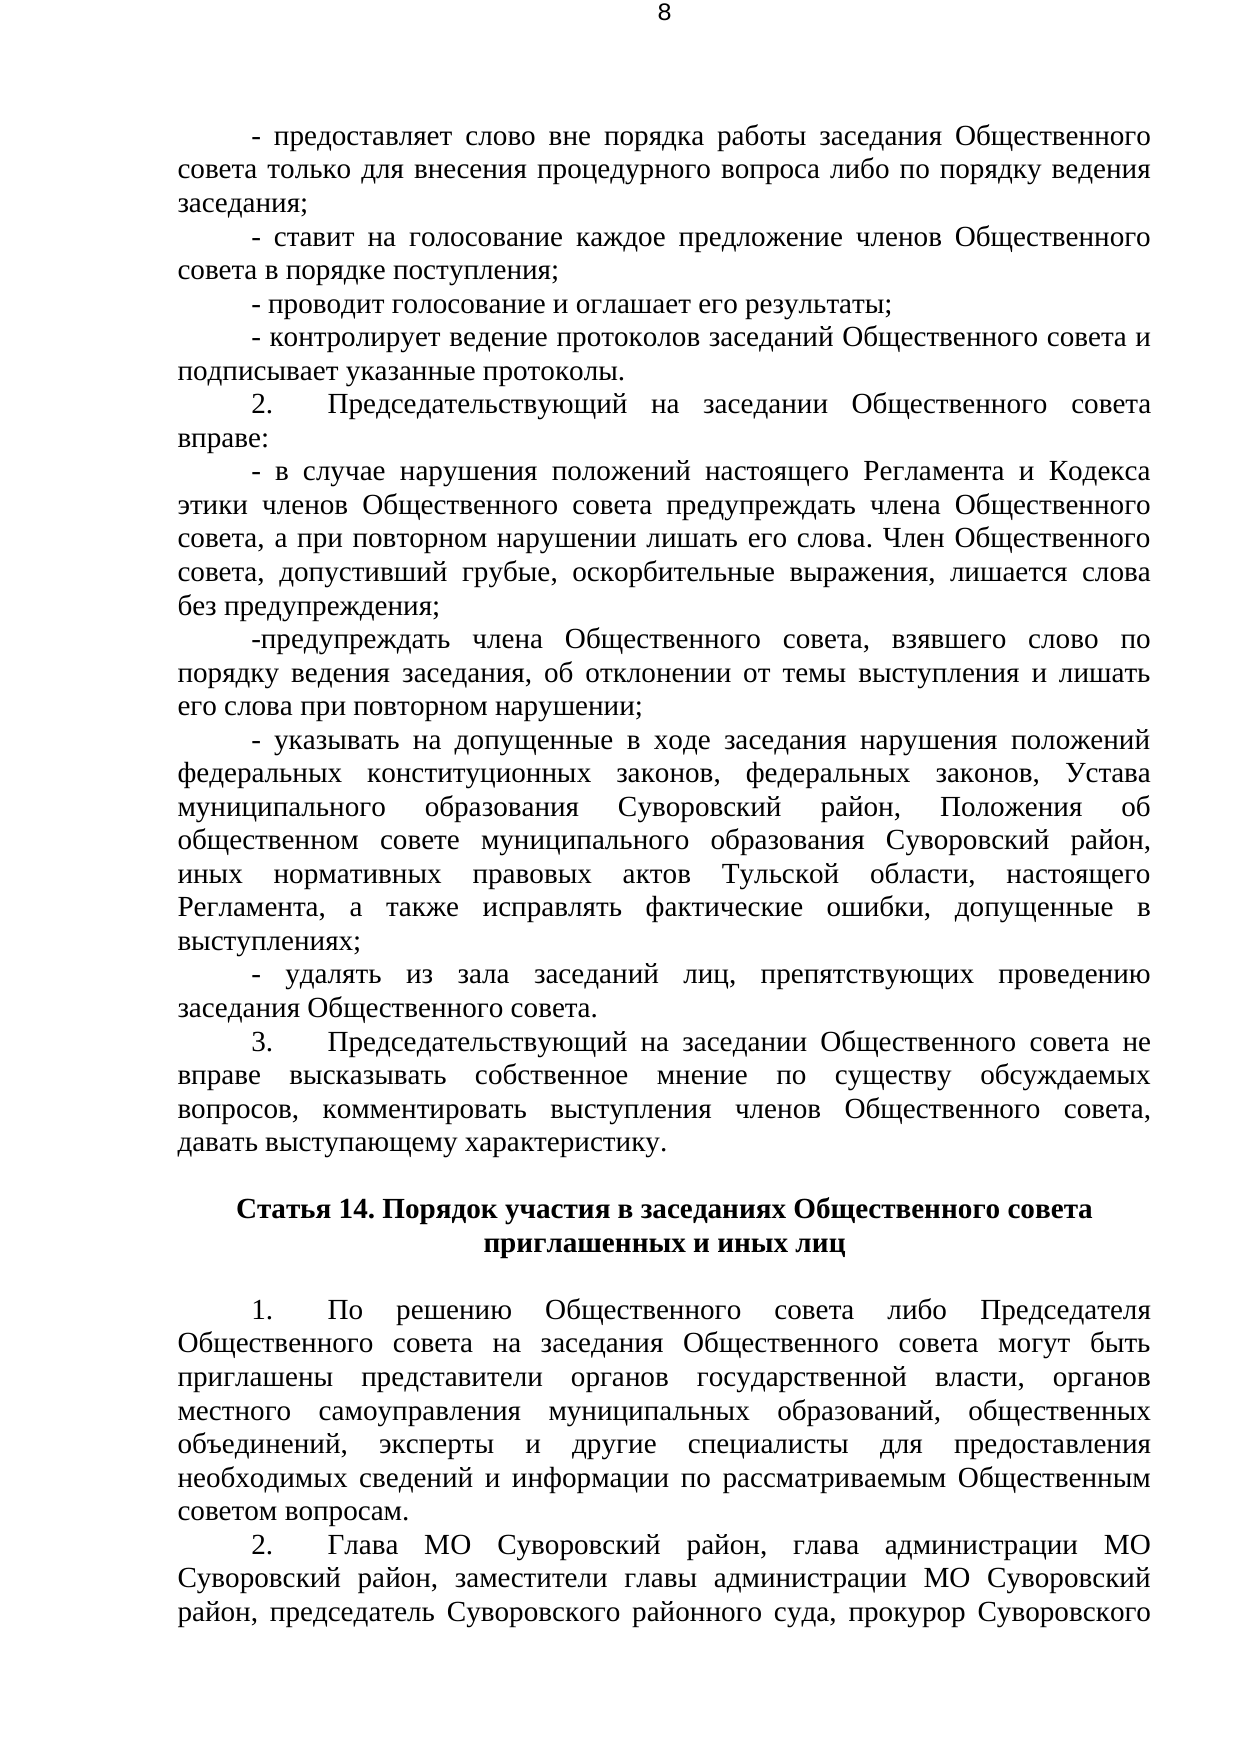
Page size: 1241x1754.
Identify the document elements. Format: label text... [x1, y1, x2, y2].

text - предоставляет слово вне порядка работы заседания Общественного совета только для внесения процедурного вопроса либо по порядку ведения заседания; [177, 118, 1152, 219]
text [177, 1527, 1152, 1627]
text - удалять из зала заседаний лиц, препятствующих проведению заседания Общественного совета. [177, 957, 1152, 1024]
text - ставит на голосование каждое предложение членов Общественного совета в порядке поступления; [177, 219, 1152, 286]
text 2. Председательствующий на заседании Общественного совета вправе: [177, 386, 1152, 453]
text - проводит голосование и оглашает его результаты; [177, 286, 1152, 319]
text 3. Председательствующий на заседании Общественного совета не вправе высказывать собственное мнение по существу обсуждаемых вопросов, комментировать выступления членов Общественного совета, давать выступающему характеристику. [177, 1024, 1152, 1158]
text - в случае нарушения положений настоящего Регламента и Кодекса этики членов Общественного совета предупреждать члена Общественного совета, а при повторном нарушении лишать его слова. Член Общественного совета, допустивший грубые, оскорбительные выражения, лишается слова без предупреждения; [177, 453, 1152, 621]
text Статья 14. Порядок участия в заседаниях Общественного совета приглашенных и иных лиц [177, 1191, 1152, 1258]
text 1. По решению Общественного совета либо Председателя Общественного совета на заседания Общественного совета могут быть приглашены представители органов государственной власти, органов местного самоуправления муниципальных образований, общественных объединений, эксперты и другие специалисты для предоставления необходимых сведений и информации по рассматриваемым Общественным советом вопросам. [177, 1292, 1152, 1527]
text - указывать на допущенные в ходе заседания нарушения положений федеральных конституционных законов, федеральных законов, Устава муниципального образования Суворовский район, Положения об общественном совете муниципального образования Суворовский район, иных нормативных правовых актов Тульской области, настоящего Регламента, а также исправлять фактические ошибки, допущенные в выступлениях; [177, 722, 1152, 957]
text -предупреждать члена Общественного совета, взявшего слово по порядку ведения заседания, об отклонении от темы выступления и лишать его слова при повторном нарушении; [177, 621, 1152, 722]
text - контролирует ведение протоколов заседаний Общественного совета и подписывает указанные протоколы. [177, 319, 1152, 386]
